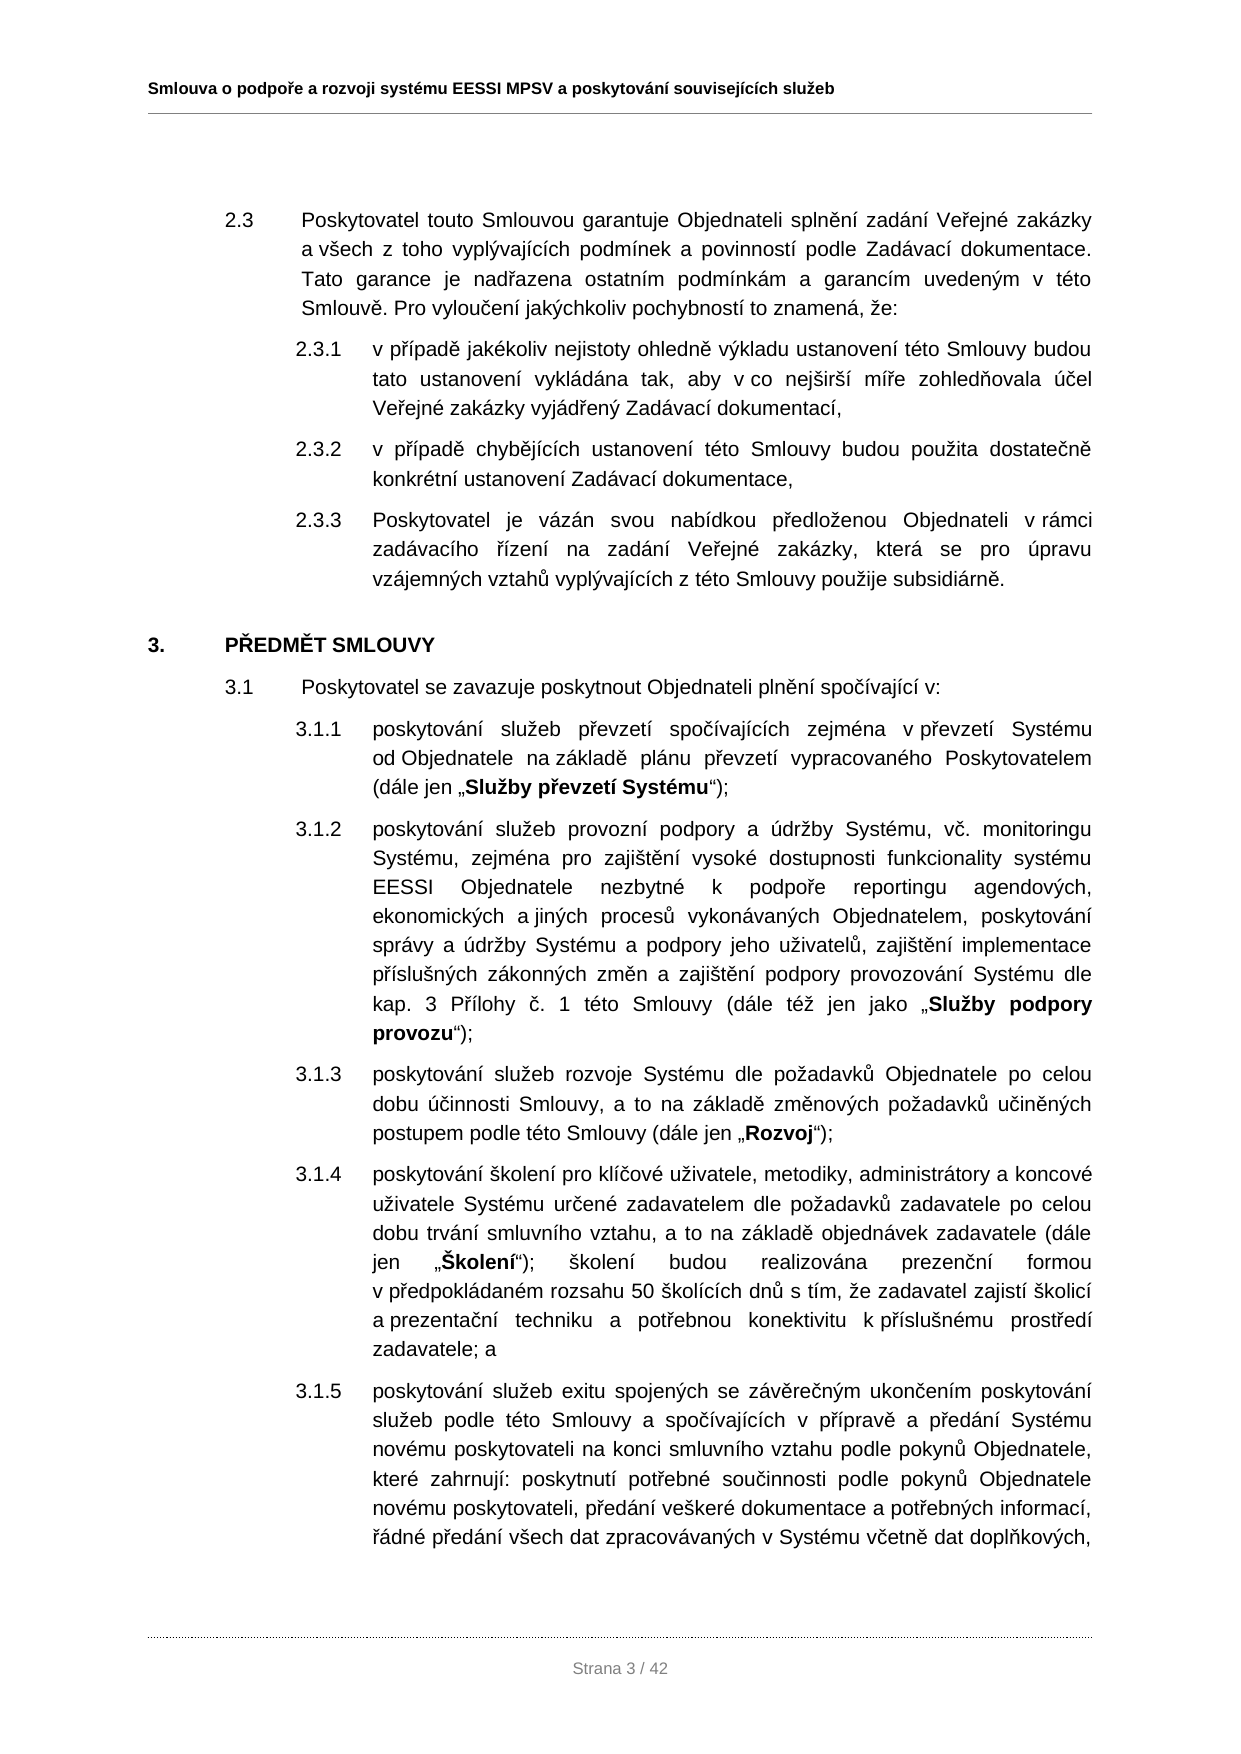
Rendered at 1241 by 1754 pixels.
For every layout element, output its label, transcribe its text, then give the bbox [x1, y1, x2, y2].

list poskytování služeb provozní podpory a údržby Systému, vč. monitoringu Systému, zejména pro zajištění vysoké dostupnosti funkcionality systému EESSI Objednatele nezbytné k podpoře reportingu agendových, ekonomických a jiných procesů vykonávaných Objednatelem, poskytování správy a údržby Systému a podpory jeho uživatelů, zajištění implementace příslušných zákonných změn a zajištění podpory provozování Systému dle kap. 3 Přílohy č. 1 této Smlouvy (dále též jen jako „Služby podpory provozu“); [295, 811, 1092, 1044]
text Poskytovatel touto Smlouvou garantuje Objednateli splnění zadání Veřejné zakázky a všech z toho vyplývajících podmínek a povinností podle Zadávací dokumentace. Tato garance je nadřazena ostatním podmínkám a garancím uvedeným v této Smlouvě. Pro vyloučení jakýchkoliv pochybností to znamená, že: [224, 203, 1092, 319]
list poskytování služeb převzetí spočívajících zejména v převzetí Systému od Objednatele na základě plánu převzetí vypracovaného Poskytovatelem (dále jen „Služby převzetí Systému“); [295, 711, 1092, 799]
list Poskytovatel je vázán svou nabídkou předloženou Objednateli v rámci zadávacího řízení na zadání Veřejné zakázky, která se pro úpravu vzájemných vztahů vyplývajících z této Smlouvy použije subsidiárně. [295, 503, 1092, 590]
text PŘEDMĚT SMLOUVY [148, 628, 1092, 657]
list v případě chybějících ustanovení této Smlouvy budou použita dostatečně konkrétní ustanovení Zadávací dokumentace, [295, 432, 1092, 490]
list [295, 1374, 1092, 1549]
list poskytování školení pro klíčové uživatele, metodiky, administrátory a koncové uživatele Systému určené zadavatelem dle požadavků zadavatele po celou dobu trvání smluvního vztahu, a to na základě objednávek zadavatele (dále jen „Školení“); školení budou realizována prezenční formou v předpokládaném rozsahu 50 školících dnů s tím, že zadavatel zajistí školicí a prezentační techniku a potřebnou konektivitu k příslušnému prostředí zadavatele; a [295, 1157, 1092, 1361]
text Poskytovatel se zavazuje poskytnout Objednateli plnění spočívající v: [224, 669, 1092, 699]
list v případě jakékoliv nejistoty ohledně výkladu ustanovení této Smlouvy budou tato ustanovení vykládána tak, aby v co nejširší míře zohledňovala účel Veřejné zakázky vyjádřený Zadávací dokumentací, [295, 332, 1092, 419]
list poskytování služeb rozvoje Systému dle požadavků Objednatele po celou dobu účinnosti Smlouvy, a to na základě změnových požadavků učiněných postupem podle této Smlouvy (dále jen „Rozvoj“); [295, 1057, 1092, 1144]
